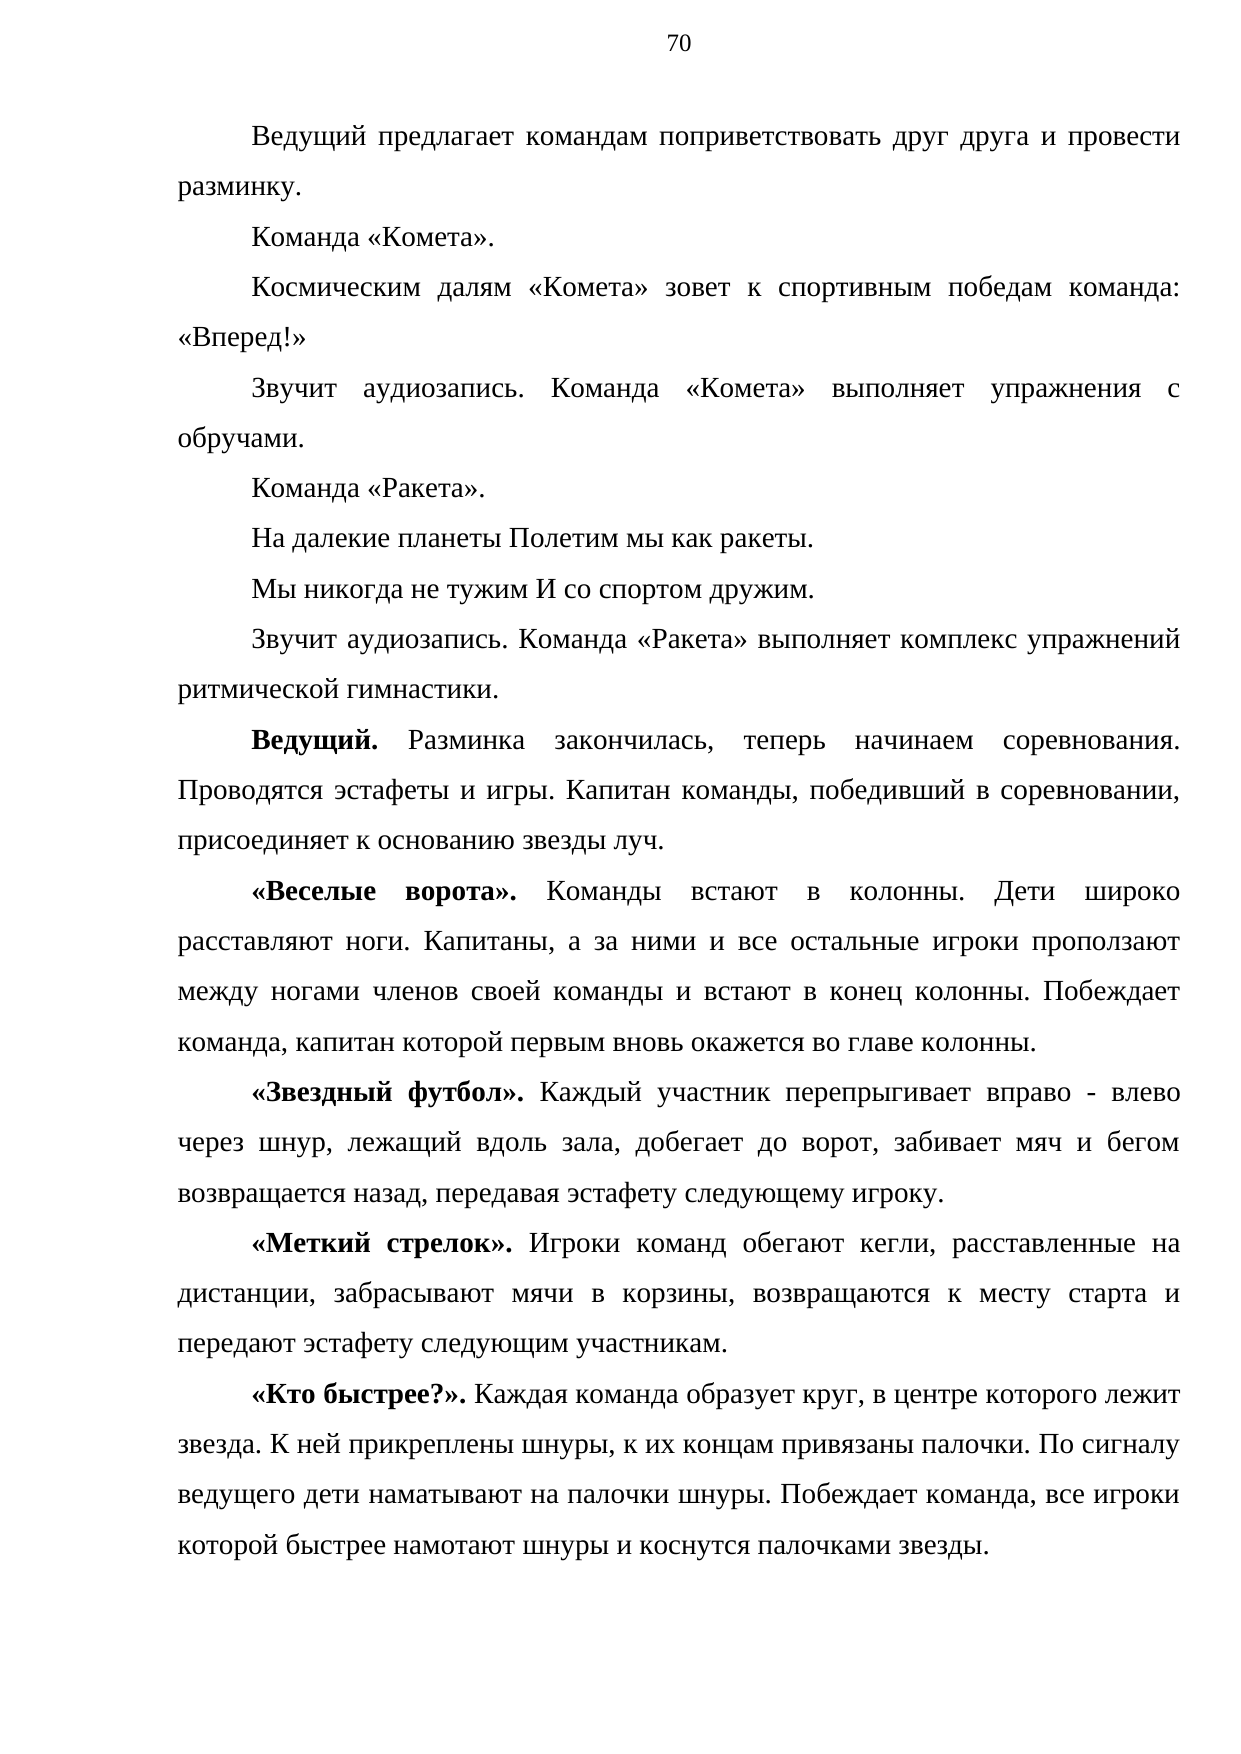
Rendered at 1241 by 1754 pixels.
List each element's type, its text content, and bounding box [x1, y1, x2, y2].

text На далекие планеты Полетим мы как ракеты. [177, 521, 1181, 554]
text Звучит аудиозапись. Команда «Ракета» выполняет комплекс упражнений ритмической гимнастики. [177, 621, 1181, 705]
text Мы никогда не тужим И со спортом дружим. [177, 571, 1181, 604]
text Космическим далям «Комета» зовет к спортивным победам команда: «Вперед!» [177, 269, 1181, 353]
text «Кто быстрее?». Каждая команда образует круг, в центре которого лежит звезда. К ней прикреплены шнуры, к их концам привязаны палочки. По сигналу ведущего дети наматывают на палочки шнуры. Побеждает команда, все игроки которой быстрее намотают шнуры и коснутся палочками звезды. [177, 1376, 1181, 1560]
text Команда «Комета». [177, 219, 1181, 252]
text «Звездный футбол». Каждый участник перепрыгивает вправо - влево через шнур, лежащий вдоль зала, добегает до ворот, забивает мяч и бегом возвращается назад, передавая эстафету следующему игроку. [177, 1074, 1181, 1208]
text «Меткий стрелок». Игроки команд обегают кегли, расставленные на дистанции, забрасывают мячи в корзины, возвращаются к месту старта и передают эстафету следующим участникам. [177, 1225, 1181, 1359]
text Ведущий. Разминка закончилась, теперь начинаем соревнования. Проводятся эстафеты и игры. Капитан команды, победивший в соревновании, присоединяет к основанию звезды луч. [177, 722, 1181, 856]
text Команда «Ракета». [177, 470, 1181, 504]
text Звучит аудиозапись. Команда «Комета» выполняет упражнения с обручами. [177, 370, 1181, 453]
text Ведущий предлагает командам поприветствовать друг друга и провести разминку. [177, 118, 1181, 202]
text «Веселые ворота». Команды встают в колонны. Дети широко расставляют ноги. Капитаны, а за ними и все остальные игроки проползают между ногами членов своей команды и встают в конец колонны. Побеждает команда, капитан которой первым вновь окажется во главе колонны. [177, 873, 1181, 1057]
